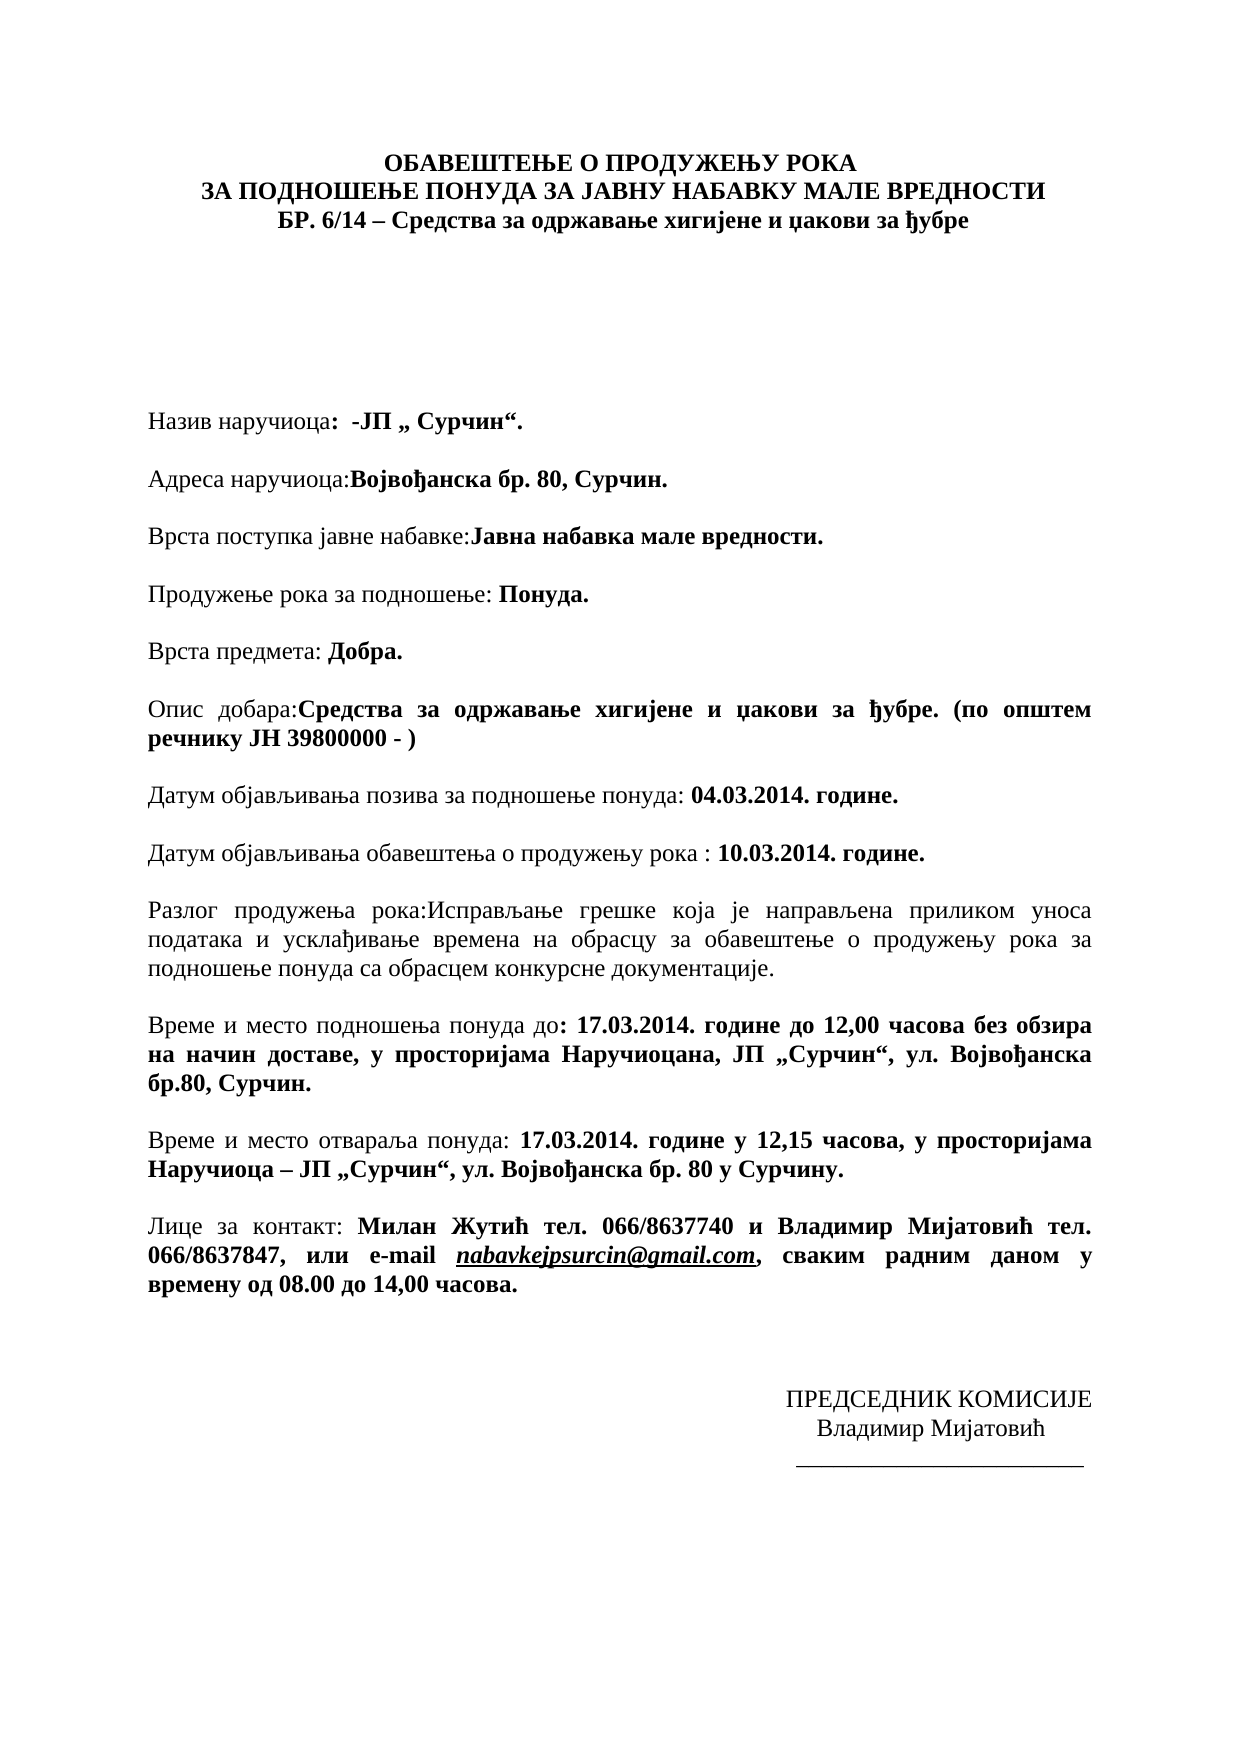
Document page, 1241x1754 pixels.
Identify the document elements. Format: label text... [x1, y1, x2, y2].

text Разлог продужења рока:Исправљање грешке која је направљена приликом уноса података и усклађивање времена на обрасцу за обавештење о продужењу рока за подношење понуда са обрасцем конкурсне документације. [148, 895, 1093, 981]
text Продужење рока за подношење: Понуда. [148, 579, 1093, 608]
text Врста поступка јавне набавке:Јавна набавка мале вредности. [148, 521, 1093, 550]
text Лице за контакт: Милан Жутић тел. 066/8637740 и Владимир Мијатовић тел. 066/8637847, или е-mаil nabavkejpsurcin@gmail.com, сваким радним даном у времену од 08.00 до 14,00 часова. [148, 1211, 1093, 1298]
text Врста предмета: Добра. [148, 636, 1093, 665]
text Опис добара:Средства за одржавање хигијене и џакови за ђубре. (по општем речнику ЈН 39800000 - ) [148, 694, 1093, 751]
text БР. 6/14 – Средства за одржавање хигијене и џакови за ђубре [148, 205, 1093, 234]
text _______________________ [148, 1441, 1093, 1470]
text ПРЕДСЕДНИК КОМИСИЈЕ [148, 1384, 1093, 1413]
text ОБАВЕШТЕЊЕ О ПРОДУЖЕЊУ РОКА [148, 148, 1093, 176]
text Време и место отвараља понуда: 17.03.2014. године у 12,15 часова, у просторијама Наручиоца – ЈП „Сурчин“, ул. Војвођанска бр. 80 у Сурчину. [148, 1125, 1093, 1183]
text Владимир Мијатовић [148, 1413, 1093, 1441]
text Датум објављивања позива за подношење понуда: 04.03.2014. године. [148, 780, 1093, 809]
text Време и место подношењa понуда до: 17.03.2014. године до 12,00 часова без обзира на начин доставе, у просторијама Наручиоцана, ЈП „Сурчин“, ул. Војвођанска бр.80, Сурчин. [148, 1010, 1093, 1096]
text Адреса наручиоца:Војвођанска бр. 80, Сурчин. [148, 464, 1093, 493]
text Датум објављивања обавештења о продужењу рока : 10.03.2014. године. [148, 838, 1093, 866]
text ЗА ПОДНОШЕЊЕ ПОНУДА ЗА ЈАВНУ НАБАВКУ МАЛЕ ВРЕДНОСТИ [148, 176, 1093, 205]
text Назив наручиоца: -ЈП „ Сурчин“. [148, 406, 1093, 435]
